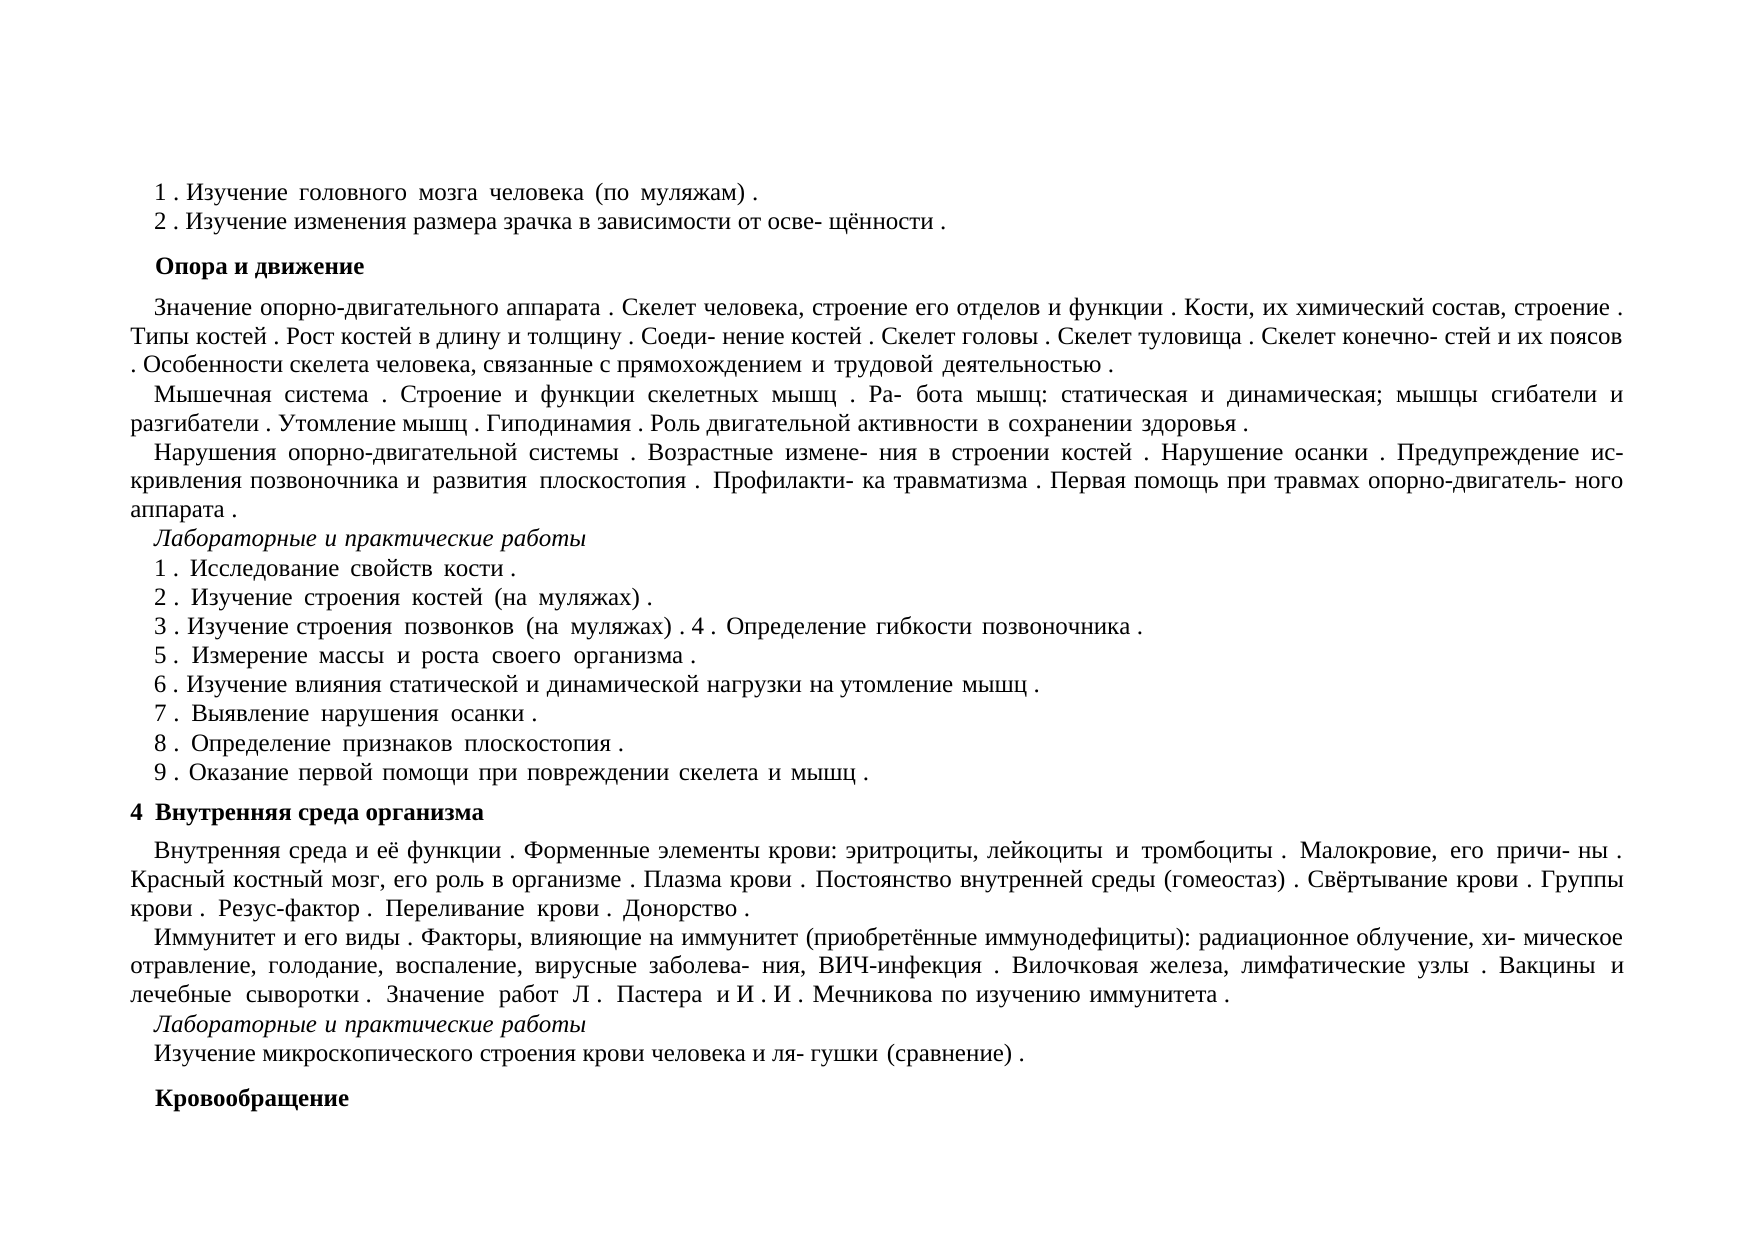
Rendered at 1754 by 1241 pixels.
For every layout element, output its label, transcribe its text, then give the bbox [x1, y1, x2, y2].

text 2 . Изучение изменения размера зрачка в зависимости от осве- щённости . [130, 206, 1624, 235]
text 9 . Оказание первой помощи при повреждении скелета и мышц . [154, 757, 1636, 786]
text Кровообращение [155, 1083, 1636, 1112]
text 3 . Изучение строения позвонков (на муляжах) . 4 . Определение гибкости позвоночника . [154, 611, 1468, 640]
text 7 . Выявление нарушения осанки . [154, 698, 1636, 727]
text Опора и движение [155, 251, 1636, 280]
text 5 . Измерение массы и роста своего организма . [154, 640, 1636, 669]
text Лабораторные и практические работы [154, 523, 1636, 552]
text 8 . Определение признаков плоскостопия . [154, 728, 1636, 757]
text Лабораторные и практические работы [154, 1009, 1636, 1037]
text 1 . Изучение головного мозга человека (по муляжам) . [154, 177, 1636, 206]
text Значение опорно-двигательного аппарата . Скелет человека, строение его отделов и функции . Кости, их химический состав, строение . Типы костей . Рост костей в длину и толщину . Соеди- нение костей . Скелет головы . Скелет туловища . Скелет конечно- стей и их поясов . Особенности скелета человека, связанные с прямохождением и трудовой деятельностью . [130, 292, 1624, 378]
text Иммунитет и его виды . Факторы, влияющие на иммунитет (приобретённые иммунодефициты): радиационное облучение, хи- мическое отравление, голодание, воспаление, вирусные заболева- ния, ВИЧ-инфекция . Вилочковая железа, лимфатические узлы . Вакцины и лечебные сыворотки . Значение работ Л . Пастера и И . И . Мечникова по изучению иммунитета . [130, 922, 1624, 1008]
text 6 . Изучение влияния статической и динамической нагрузки на утомление мышц . [130, 669, 1636, 698]
text Изучение микроскопического строения крови человека и ля- гушки (сравнение) . [130, 1038, 1624, 1067]
list Внутренняя среда организма [130, 797, 1636, 826]
text Мышечная система . Строение и функции скелетных мышц . Ра- бота мышц: статическая и динамическая; мышцы сгибатели и разгибатели . Утомление мышц . Гиподинамия . Роль двигательной активности в сохранении здоровья . [130, 379, 1624, 436]
text Нарушения опорно-двигательной системы . Возрастные измене- ния в строении костей . Нарушение осанки . Предупреждение ис- кривления позвоночника и развития плоскостопия . Профилакти- ка травматизма . Первая помощь при травмах опорно-двигатель- ного аппарата . [130, 437, 1624, 523]
text 1 . Исследование свойств кости . [154, 553, 1636, 581]
text Внутренняя среда и её функции . Форменные элементы крови: эритроциты, лейкоциты и тромбоциты . Малокровие, его причи- ны . Красный костный мозг, его роль в организме . Плазма крови . Постоянство внутренней среды (гомеостаз) . Свёртывание крови . Группы крови . Резус-фактор . Переливание крови . Донорство . [130, 835, 1624, 921]
text 2 . Изучение строения костей (на муляжах) . [154, 582, 1636, 611]
